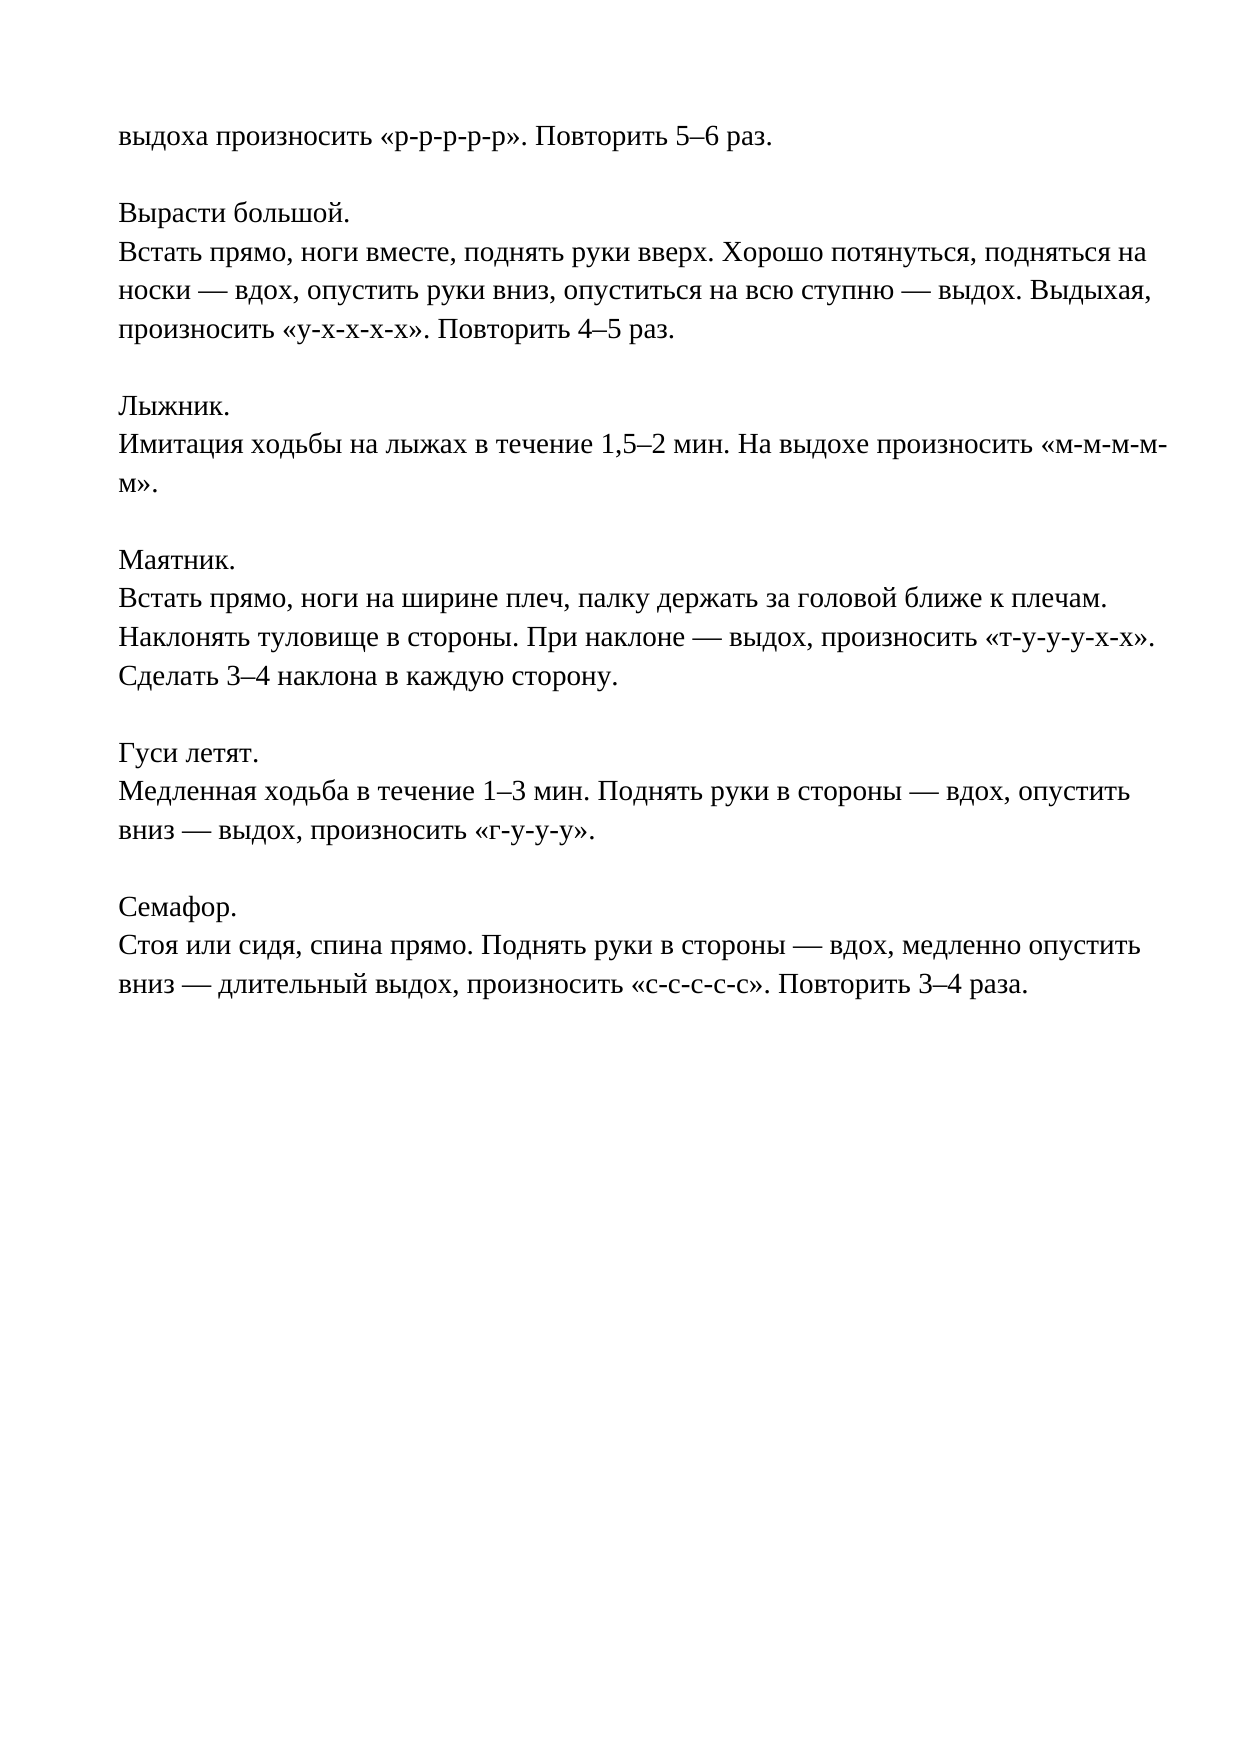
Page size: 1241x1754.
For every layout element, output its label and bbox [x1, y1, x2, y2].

text [118, 118, 1181, 1032]
